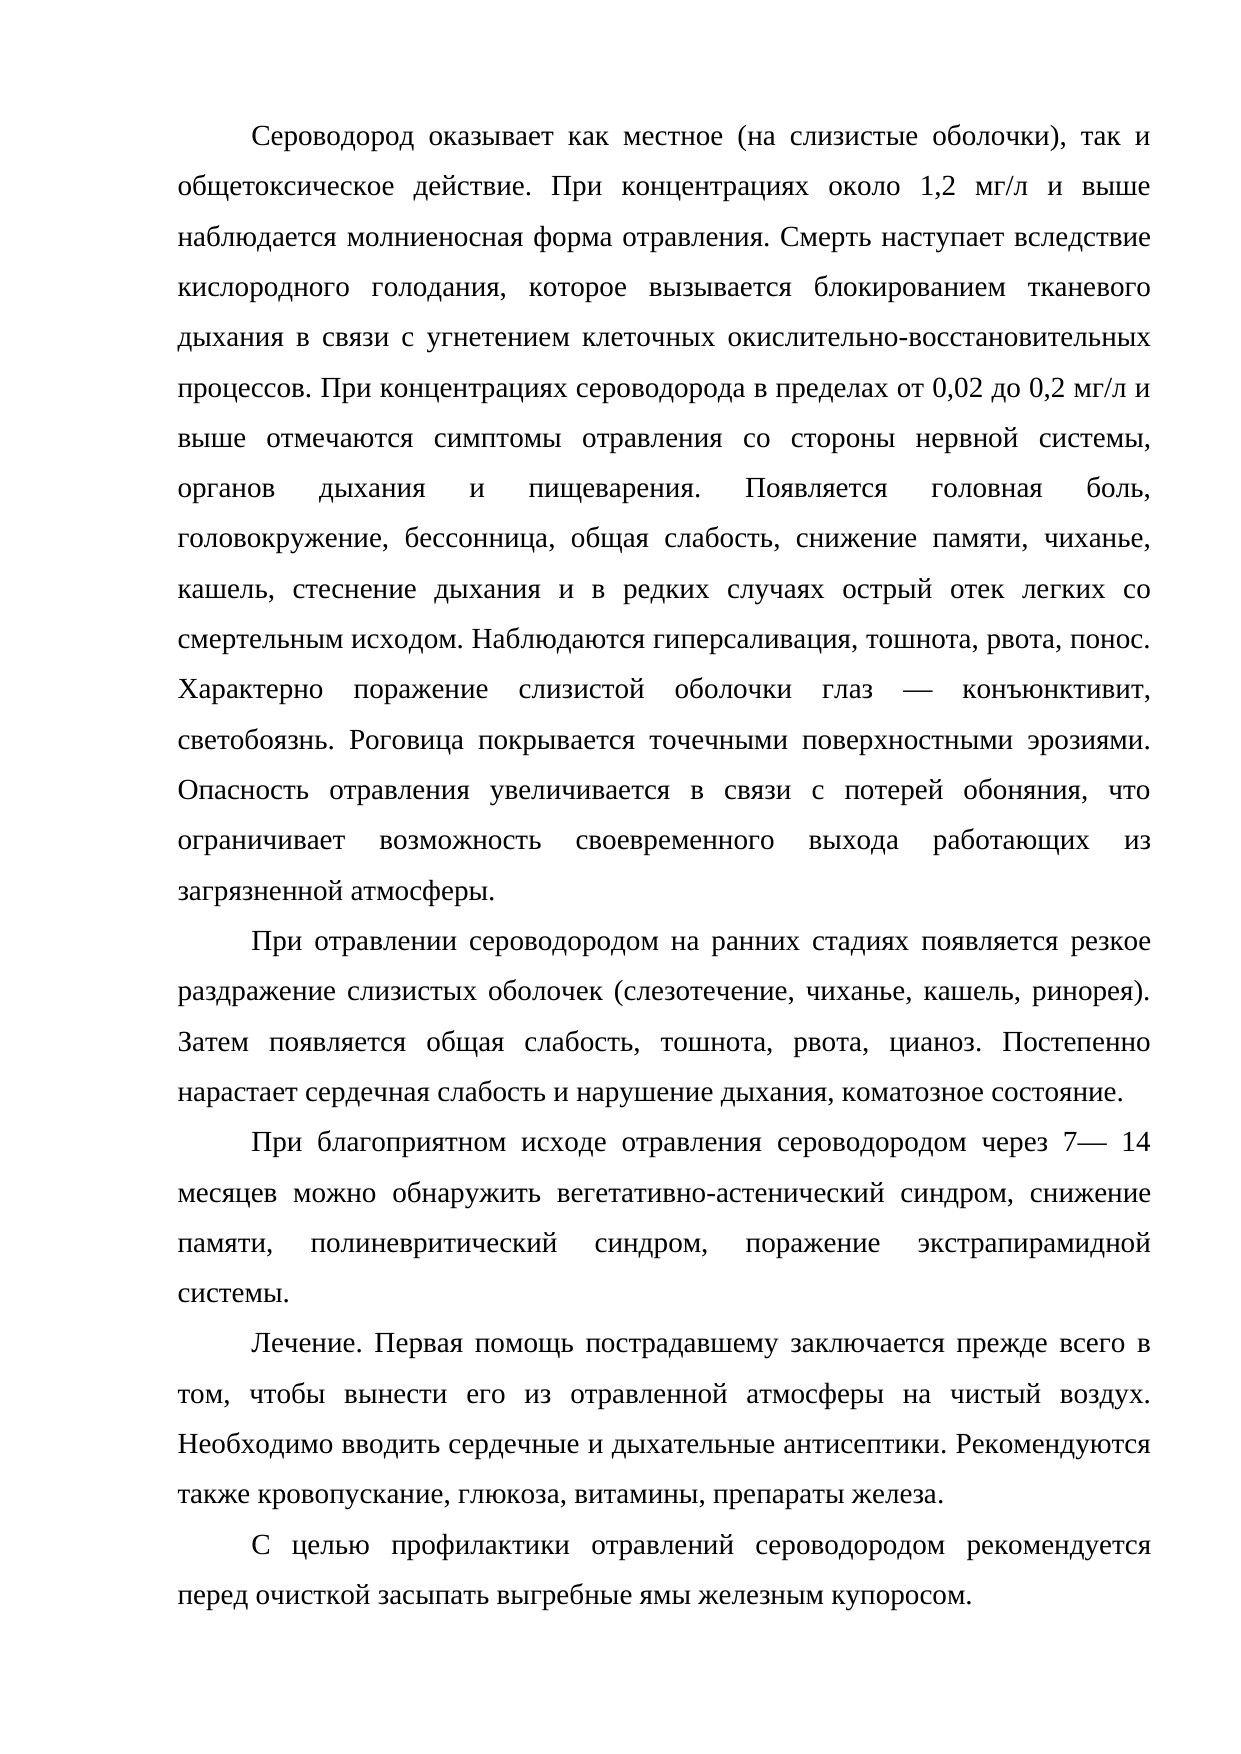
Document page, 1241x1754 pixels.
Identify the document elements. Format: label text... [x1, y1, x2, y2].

text Сероводород оказывает как местное (на слизистые оболочки), так и общетоксическое действие. При концентрациях около 1,2 мг/л и выше наблюдается молниеносная форма отравления. Смерть наступает вследствие кислородного голодания, которое вызывается блокированием тканевого дыхания в связи с угнетением клеточных окислительно-восстановительных процессов. При концентрациях сероводорода в пределах от 0,02 до 0,2 мг/л и выше отмечаются симптомы отравления со стороны нервной системы, органов дыхания и пищеварения. Появляется головная боль, головокружение, бессонница, общая слабость, снижение памяти, чиханье, кашель, стеснение дыхания и в редких случаях острый отек легких со смертельным исходом. Наблюдаются гиперсаливация, тошнота, рвота, понос. Характерно поражение слизистой оболочки глаз — конъюнктивит, светобоязнь. Роговица покрывается точечными поверхностными эрозиями. Опасность отравления увеличивается в связи с потерей обоняния, что ограничивает возможность своевременного выхода работающих из загрязненной атмосферы. [177, 118, 1152, 906]
text С целью профилактики отравлений сероводородом рекомендуется перед очисткой засыпать выгребные ямы железным купоросом. [177, 1527, 1152, 1611]
text При благоприятном исходе отравления сероводородом через 7— 14 месяцев можно обнаружить вегетативно-астенический синдром, снижение памяти, полиневритический синдром, поражение экстрапирамидной системы. [177, 1124, 1152, 1309]
text При отравлении сероводородом на ранних стадиях появляется резкое раздражение слизистых оболочек (слезотечение, чиханье, кашель, ринорея). Затем появляется общая слабость, тошнота, рвота, цианоз. Постепенно нарастает сердечная слабость и нарушение дыхания, коматозное состояние. [177, 923, 1152, 1108]
text Лечение. Первая помощь пострадавшему заключается прежде всего в том, чтобы вынести его из отравленной атмосферы на чистый воздух. Необходимо вводить сердечные и дыхательные антисептики. Рекомендуются также кровопускание, глюкоза, витамины, препараты железа. [177, 1326, 1152, 1510]
